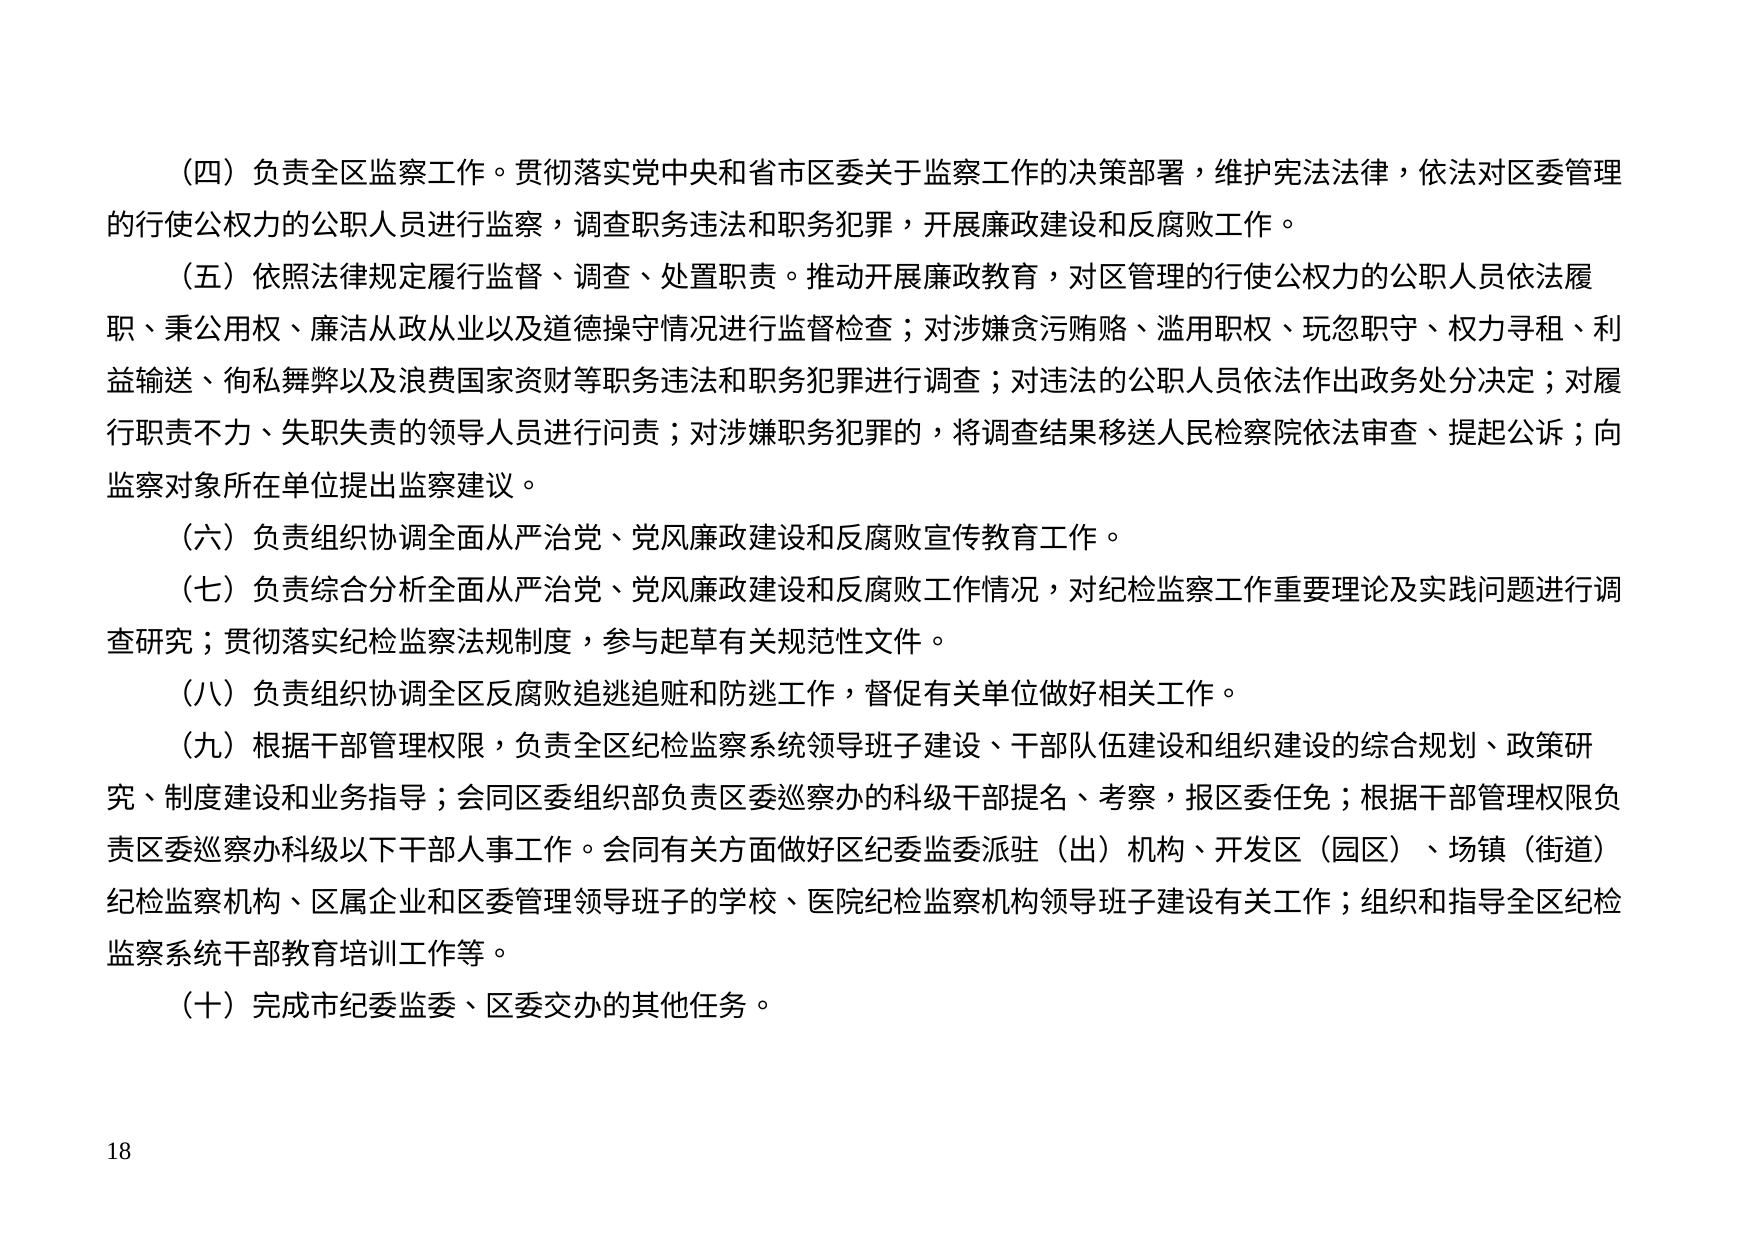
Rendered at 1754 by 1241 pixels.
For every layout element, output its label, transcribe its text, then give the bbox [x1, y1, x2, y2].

text （十）完成市纪委监委、区委交办的其他任务。 [106, 975, 1648, 1027]
text （六）负责组织协调全面从严治党、党风廉政建设和反腐败宣传教育工作。 [106, 506, 1648, 558]
text （七）负责综合分析全面从严治党、党风廉政建设和反腐败工作情况，对纪检监察工作重要理论及实践问题进行调查研究；贯彻落实纪检监察法规制度，参与起草有关规范性文件。 [106, 558, 1648, 663]
text （四）负责全区监察工作。贯彻落实党中央和省市区委关于监察工作的决策部署，维护宪法法律，依法对区委管理的行使公权力的公职人员进行监察，调查职务违法和职务犯罪，开展廉政建设和反腐败工作。 [106, 142, 1648, 246]
text （五）依照法律规定履行监督、调查、处置职责。推动开展廉政教育，对区管理的行使公权力的公职人员依法履职、秉公用权、廉洁从政从业以及道德操守情况进行监督检查；对涉嫌贪污贿赂、滥用职权、玩忽职守、权力寻租、利益输送、徇私舞弊以及浪费国家资财等职务违法和职务犯罪进行调查；对违法的公职人员依法作出政务处分决定；对履行职责不力、失职失责的领导人员进行问责；对涉嫌职务犯罪的，将调查结果移送人民检察院依法审查、提起公诉；向监察对象所在单位提出监察建议。 [106, 246, 1648, 506]
text （八）负责组织协调全区反腐败追逃追赃和防逃工作，督促有关单位做好相关工作。 [106, 663, 1648, 715]
text （九）根据干部管理权限，负责全区纪检监察系统领导班子建设、干部队伍建设和组织建设的综合规划、政策研究、制度建设和业务指导；会同区委组织部负责区委巡察办的科级干部提名、考察，报区委任免；根据干部管理权限负责区委巡察办科级以下干部人事工作。会同有关方面做好区纪委监委派驻（出）机构、开发区（园区）、场镇（街道）纪检监察机构、区属企业和区委管理领导班子的学校、医院纪检监察机构领导班子建设有关工作；组织和指导全区纪检监察系统干部教育培训工作等。 [106, 715, 1648, 975]
